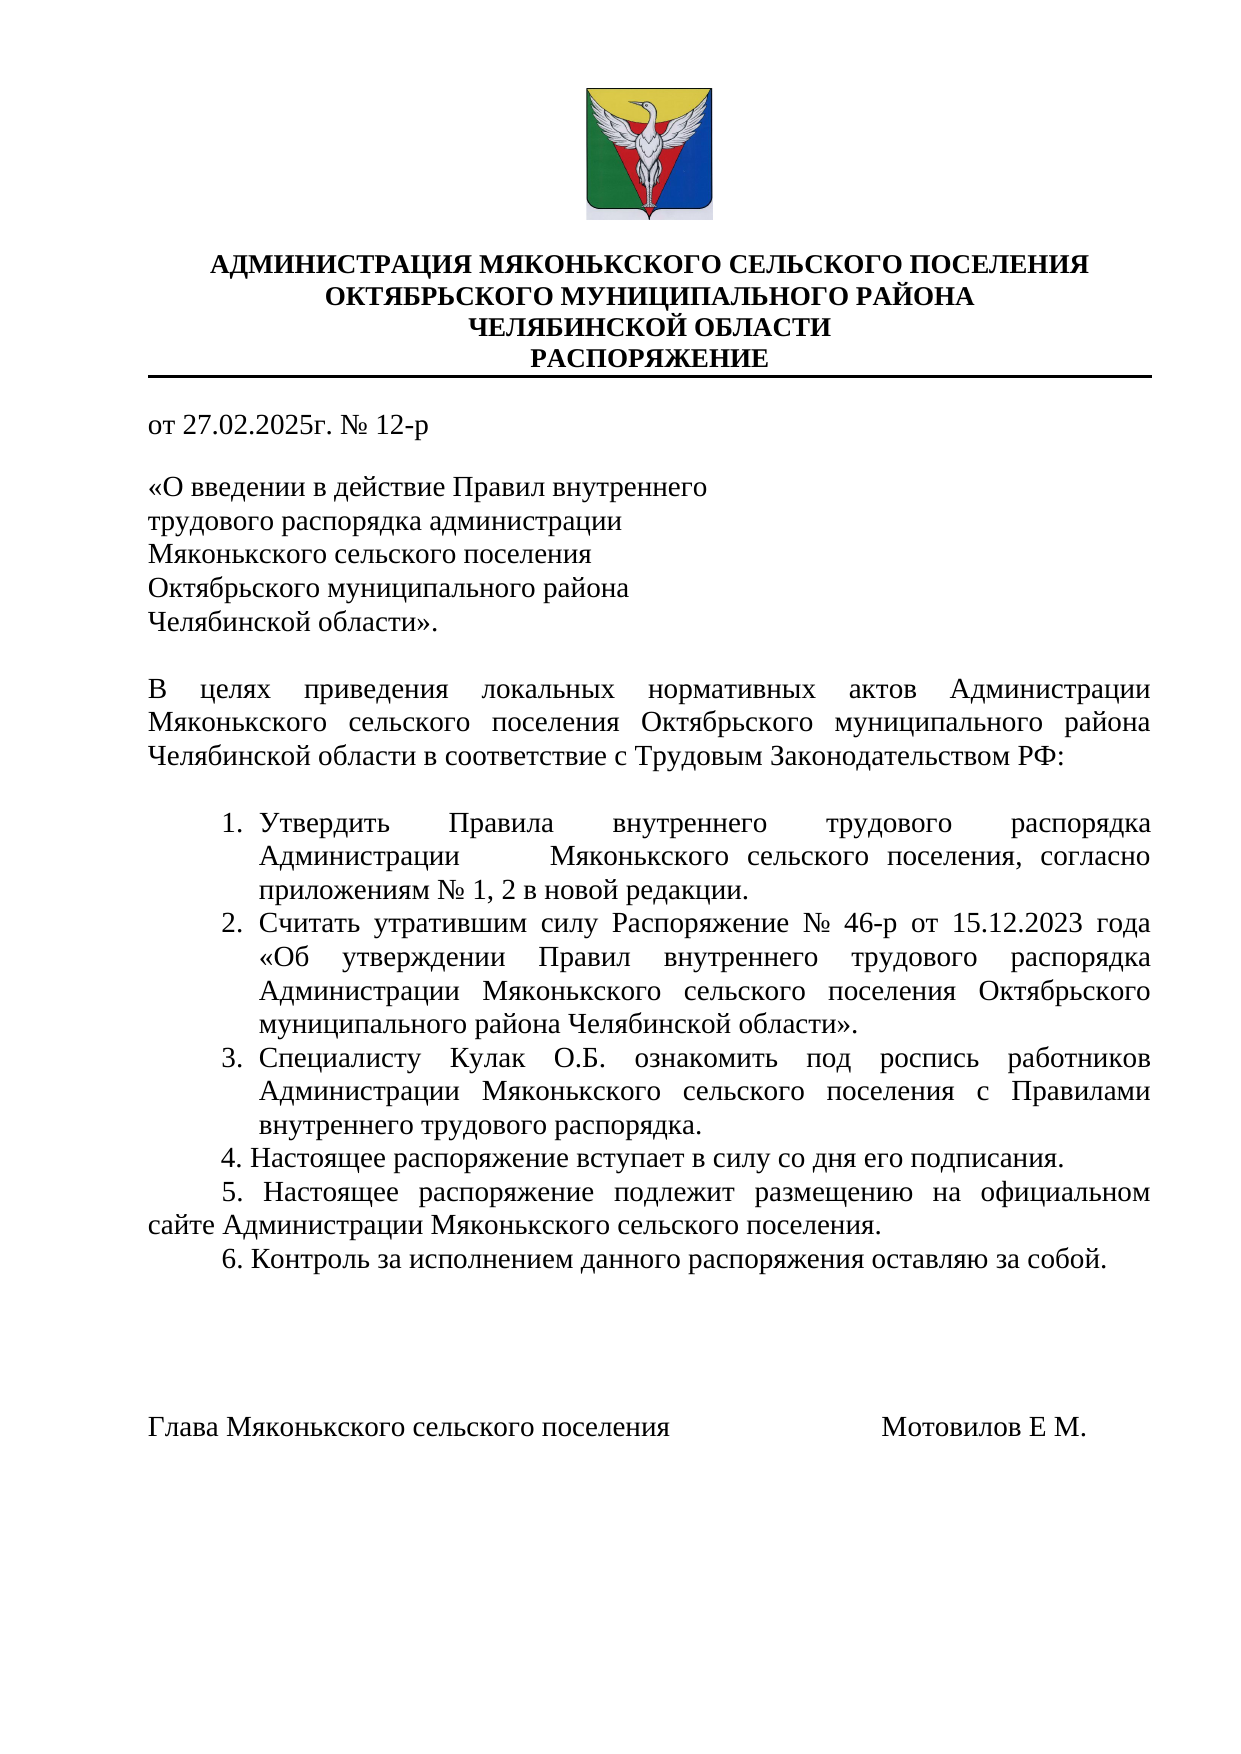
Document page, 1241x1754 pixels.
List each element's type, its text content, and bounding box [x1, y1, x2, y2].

list Специалисту Кулак О.Б. ознакомить под роспись работников Администрации Мяконькского сельского поселения с Правилами внутреннего трудового распорядка. [221, 1040, 1152, 1140]
text В целях приведения локальных нормативных актов Администрации Мяконькского сельского поселения Октябрьского муниципального района Челябинской области в соответствие с Трудовым Законодательством РФ: [148, 671, 1152, 771]
text 4. Настоящее распоряжение вступает в силу со дня его подписания. [148, 1140, 1152, 1174]
text Октябрьского муниципального района [148, 570, 1152, 604]
text ОКТЯБРЬСКОГО МУНИЦИПАЛЬНОГО РАЙОНА [148, 280, 1152, 311]
text 5. Настоящее распоряжение подлежит размещению на официальном сайте Администрации Мяконькского сельского поселения. [148, 1174, 1152, 1241]
list Утвердить Правила внутреннего трудового распорядка Администрации Мяконькского сельского поселения, согласно приложениям № 1, 2 в новой редакции. [221, 805, 1152, 906]
text Глава Мяконькского сельского поселения Мотовилов Е М. [148, 1409, 1152, 1442]
picture [586, 88, 713, 220]
text Челябинской области». [148, 604, 1152, 637]
text 6. Контроль за исполнением данного распоряжения оставляю за собой. [148, 1241, 1152, 1274]
list Считать утратившим силу Распоряжение № 46-р от 15.12.2023 года «Об утверждении Правил внутреннего трудового распорядка Администрации Мяконькского сельского поселения Октябрьского муниципального района Челябинской области». [221, 906, 1152, 1040]
text ЧЕЛЯБИНСКОЙ ОБЛАСТИ [148, 311, 1152, 342]
text «О введении в действие Правил внутреннего [148, 469, 1152, 503]
text АДМИНИСТРАЦИЯ МЯКОНЬКСКОГО СЕЛЬСКОГО ПОСЕЛЕНИЯ [148, 249, 1152, 280]
text от 27.02.2025г. № 12-р [148, 407, 1152, 441]
text Мяконькского сельского поселения [148, 537, 1152, 570]
text трудового распорядка администрации [148, 503, 1152, 537]
text РАСПОРЯЖЕНИЕ [148, 342, 1152, 375]
